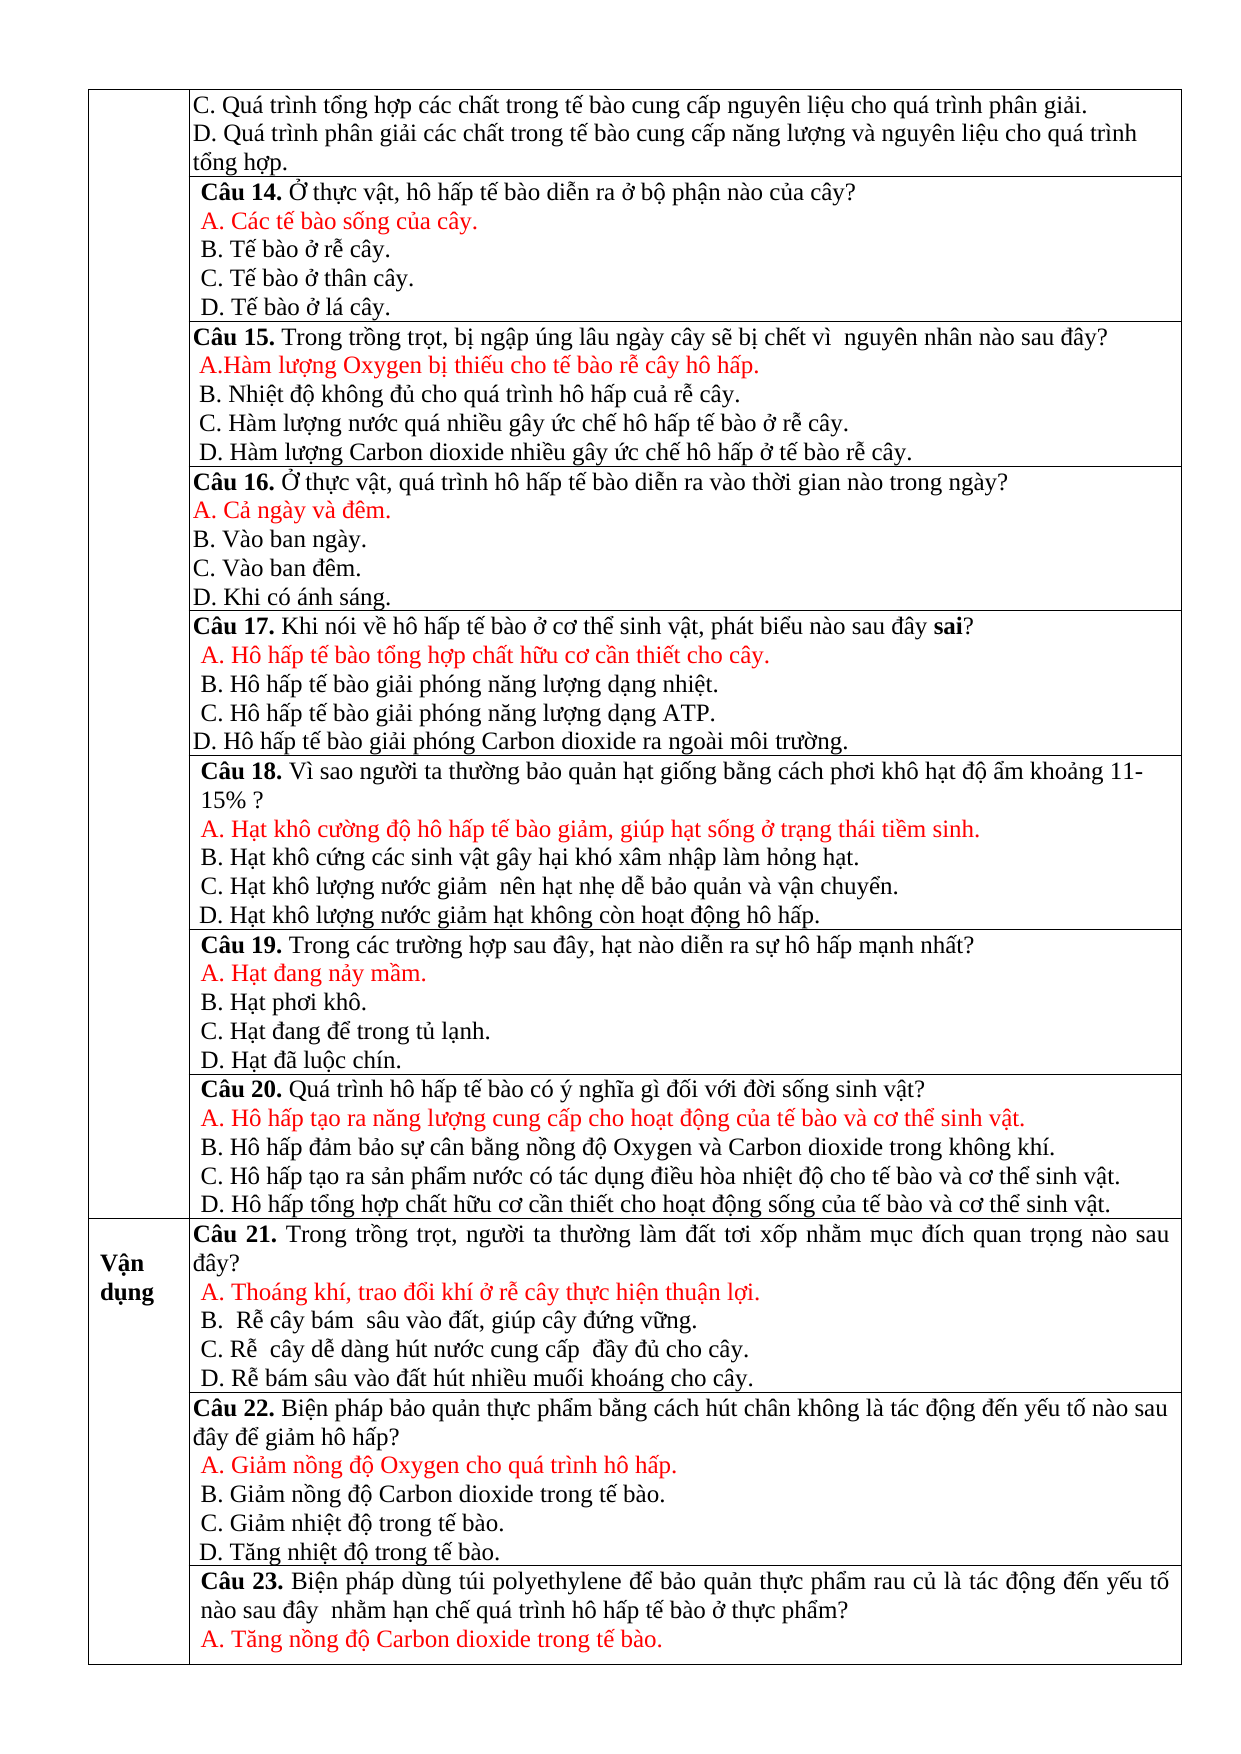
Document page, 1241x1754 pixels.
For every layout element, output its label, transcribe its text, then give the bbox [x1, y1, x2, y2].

table_cell Câu 20. Quá trình hô hấp tế bào có ý nghĩa gì đối với đời sống sinh vật? A. Hô hấp tạo ra năng lượng cung cấp cho hoạt động của tế bào và cơ thể sinh vật. B. Hô hấp đảm bảo sự cân bằng nồng độ Oxygen và Carbon dioxide trong không khí. C. Hô hấp tạo ra sản phẩm nước có tác dụng điều hòa nhiệt độ cho tế bào và cơ thể sinh vật. D. Hô hấp tổng hợp chất hữu cơ cần thiết cho hoạt động sống của tế bào và cơ thể sinh vật. [190, 1075, 1181, 1218]
table_cell Câu 19. Trong các trường hợp sau đây, hạt nào diễn ra sự hô hấp mạnh nhất? A. Hạt đang nảy mầm. B. Hạt phơi khô. C. Hạt đang để trong tủ lạnh. D. Hạt đã luộc chín. [190, 930, 1181, 1073]
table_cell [190, 1566, 1181, 1664]
table_cell Câu 17. Khi nói về hô hấp tế bào ở cơ thể sinh vật, phát biểu nào sau đây sai? A. Hô hấp tế bào tổng hợp chất hữu cơ cần thiết cho cây. B. Hô hấp tế bào giải phóng năng lượng dạng nhiệt. C. Hô hấp tế bào giải phóng năng lượng dạng ATP. D. Hô hấp tế bào giải phóng Carbon dioxide ra ngoài môi trường. [190, 611, 1181, 755]
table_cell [190, 90, 1181, 176]
table_cell Câu 15. Trong trồng trọt, bị ngập úng lâu ngày cây sẽ bị chết vì nguyên nhân nào sau đây? A.Hàm lượng Oxygen bị thiếu cho tế bào rễ cây hô hấp. B. Nhiệt độ không đủ cho quá trình hô hấp cuả rễ cây. C. Hàm lượng nước quá nhiều gây ức chế hô hấp tế bào ở rễ cây. D. Hàm lượng Carbon dioxide nhiều gây ức chế hô hấp ở tế bào rễ cây. [190, 322, 1181, 466]
table_cell Câu 22. Biện pháp bảo quản thực phẩm bằng cách hút chân không là tác động đến yếu tố nào sau đây để giảm hô hấp? A. Giảm nồng độ Oxygen cho quá trình hô hấp. B. Giảm nồng độ Carbon dioxide trong tế bào. C. Giảm nhiệt độ trong tế bào. D. Tăng nhiệt độ trong tế bào. [190, 1393, 1181, 1565]
table_cell Câu 16. Ở thực vật, quá trình hô hấp tế bào diễn ra vào thời gian nào trong ngày? A. Cả ngày và đêm. B. Vào ban ngày. C. Vào ban đêm. D. Khi có ánh sáng. [190, 467, 1181, 610]
table_cell Câu 14. Ở thực vật, hô hấp tế bào diễn ra ở bộ phận nào của cây? A. Các tế bào sống của cây. B. Tế bào ở rễ cây. C. Tế bào ở thân cây. D. Tế bào ở lá cây. [190, 177, 1181, 321]
table_cell Vận dụng [89, 1219, 189, 1664]
table_cell Câu 18. Vì sao người ta thường bảo quản hạt giống bằng cách phơi khô hạt độ ẩm khoảng 11- 15% ? A. Hạt khô cường độ hô hấp tế bào giảm, giúp hạt sống ở trạng thái tiềm sinh. B. Hạt khô cứng các sinh vật gây hại khó xâm nhập làm hỏng hạt. C. Hạt khô lượng nước giảm nên hạt nhẹ dễ bảo quản và vận chuyển. D. Hạt khô lượng nước giảm hạt không còn hoạt động hô hấp. [190, 756, 1181, 929]
table_cell Câu 21. Trong trồng trọt, người ta thường làm đất tơi xốp nhằm mục đích quan trọng nào sau đây? A. Thoáng khí, trao đổi khí ở rễ cây thực hiện thuận lợi. B. Rễ cây bám sâu vào đất, giúp cây đứng vững. C. Rễ cây dễ dàng hút nước cung cấp đầy đủ cho cây. D. Rễ bám sâu vào đất hút nhiều muối khoáng cho cây. [190, 1219, 1181, 1392]
